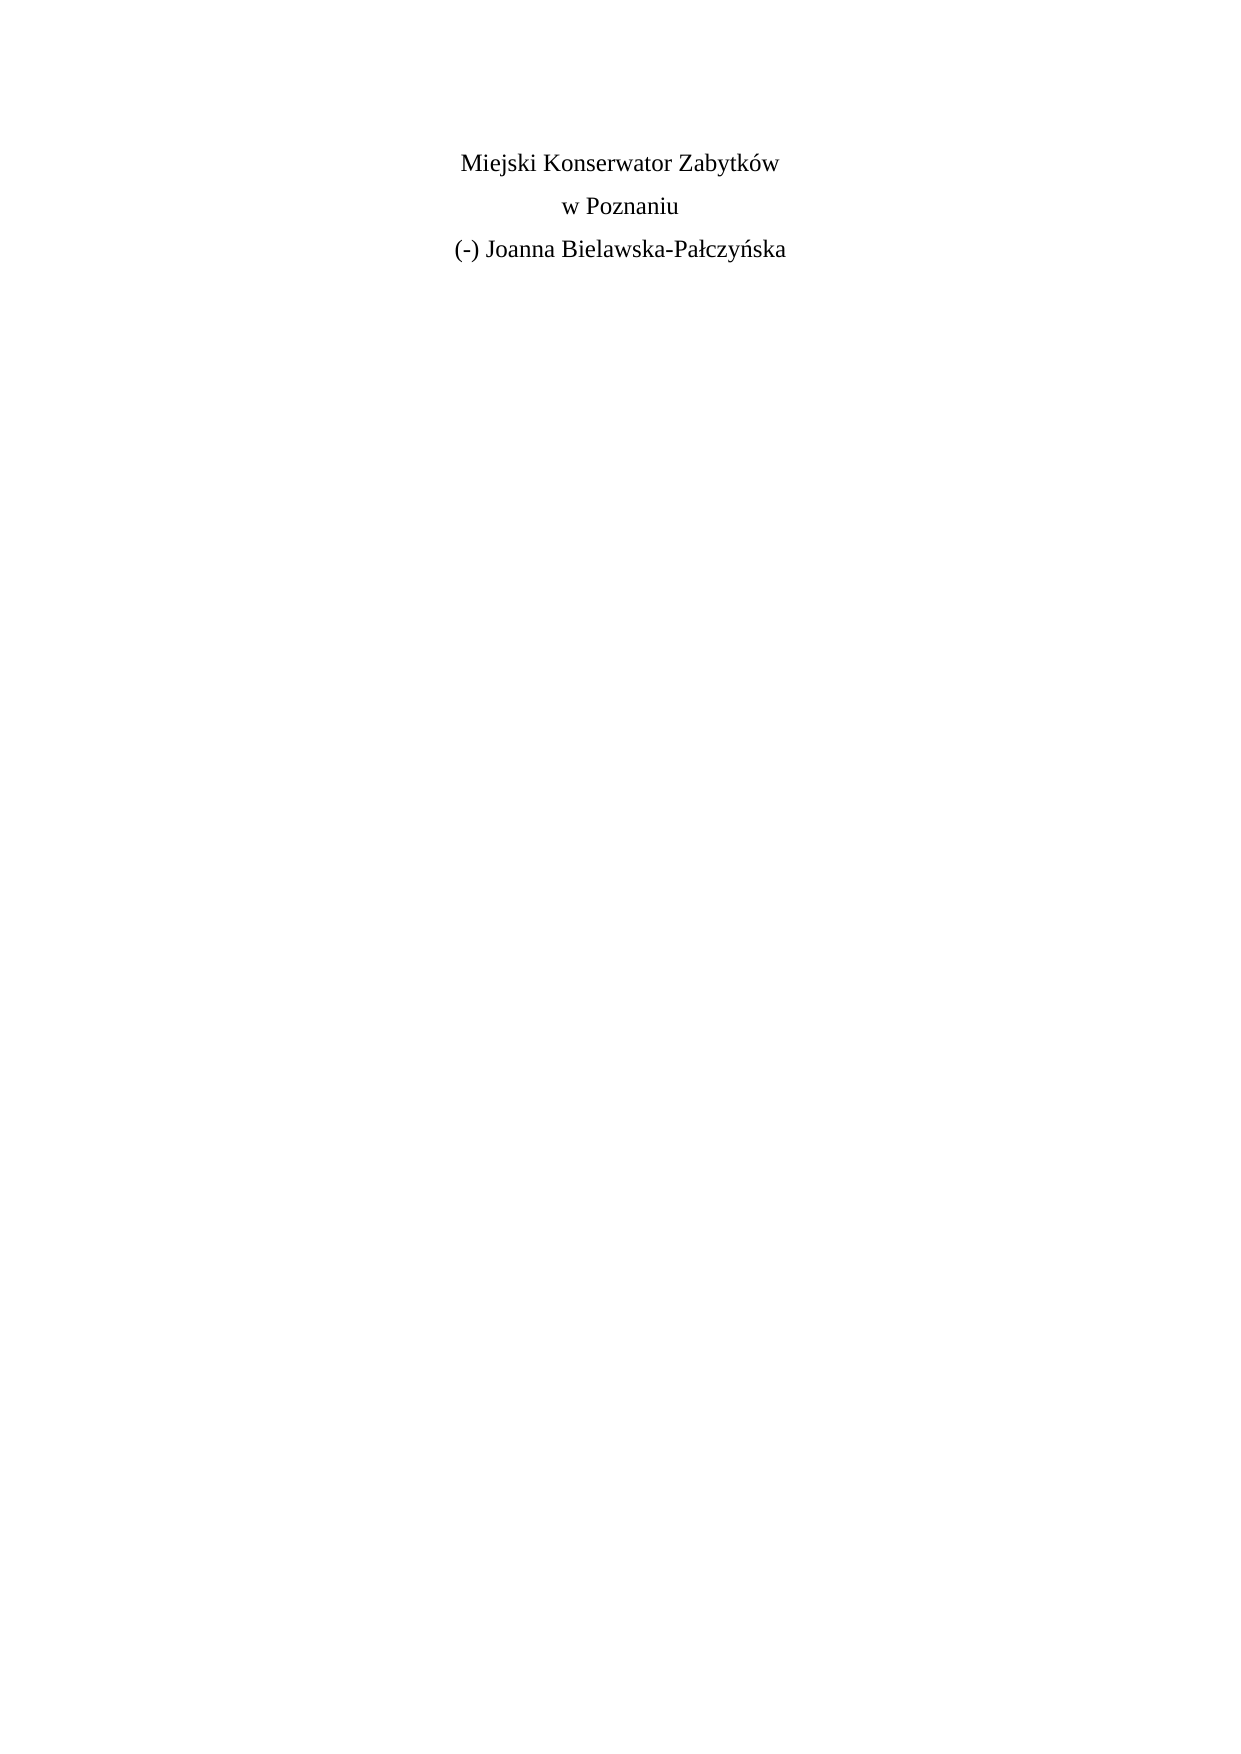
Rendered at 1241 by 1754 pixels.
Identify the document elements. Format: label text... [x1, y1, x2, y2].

text (-) Joanna Bielawska-Pałczyńska [148, 234, 1093, 263]
text w Poznaniu [148, 191, 1093, 219]
text Miejski Konserwator Zabytków [148, 148, 1093, 176]
